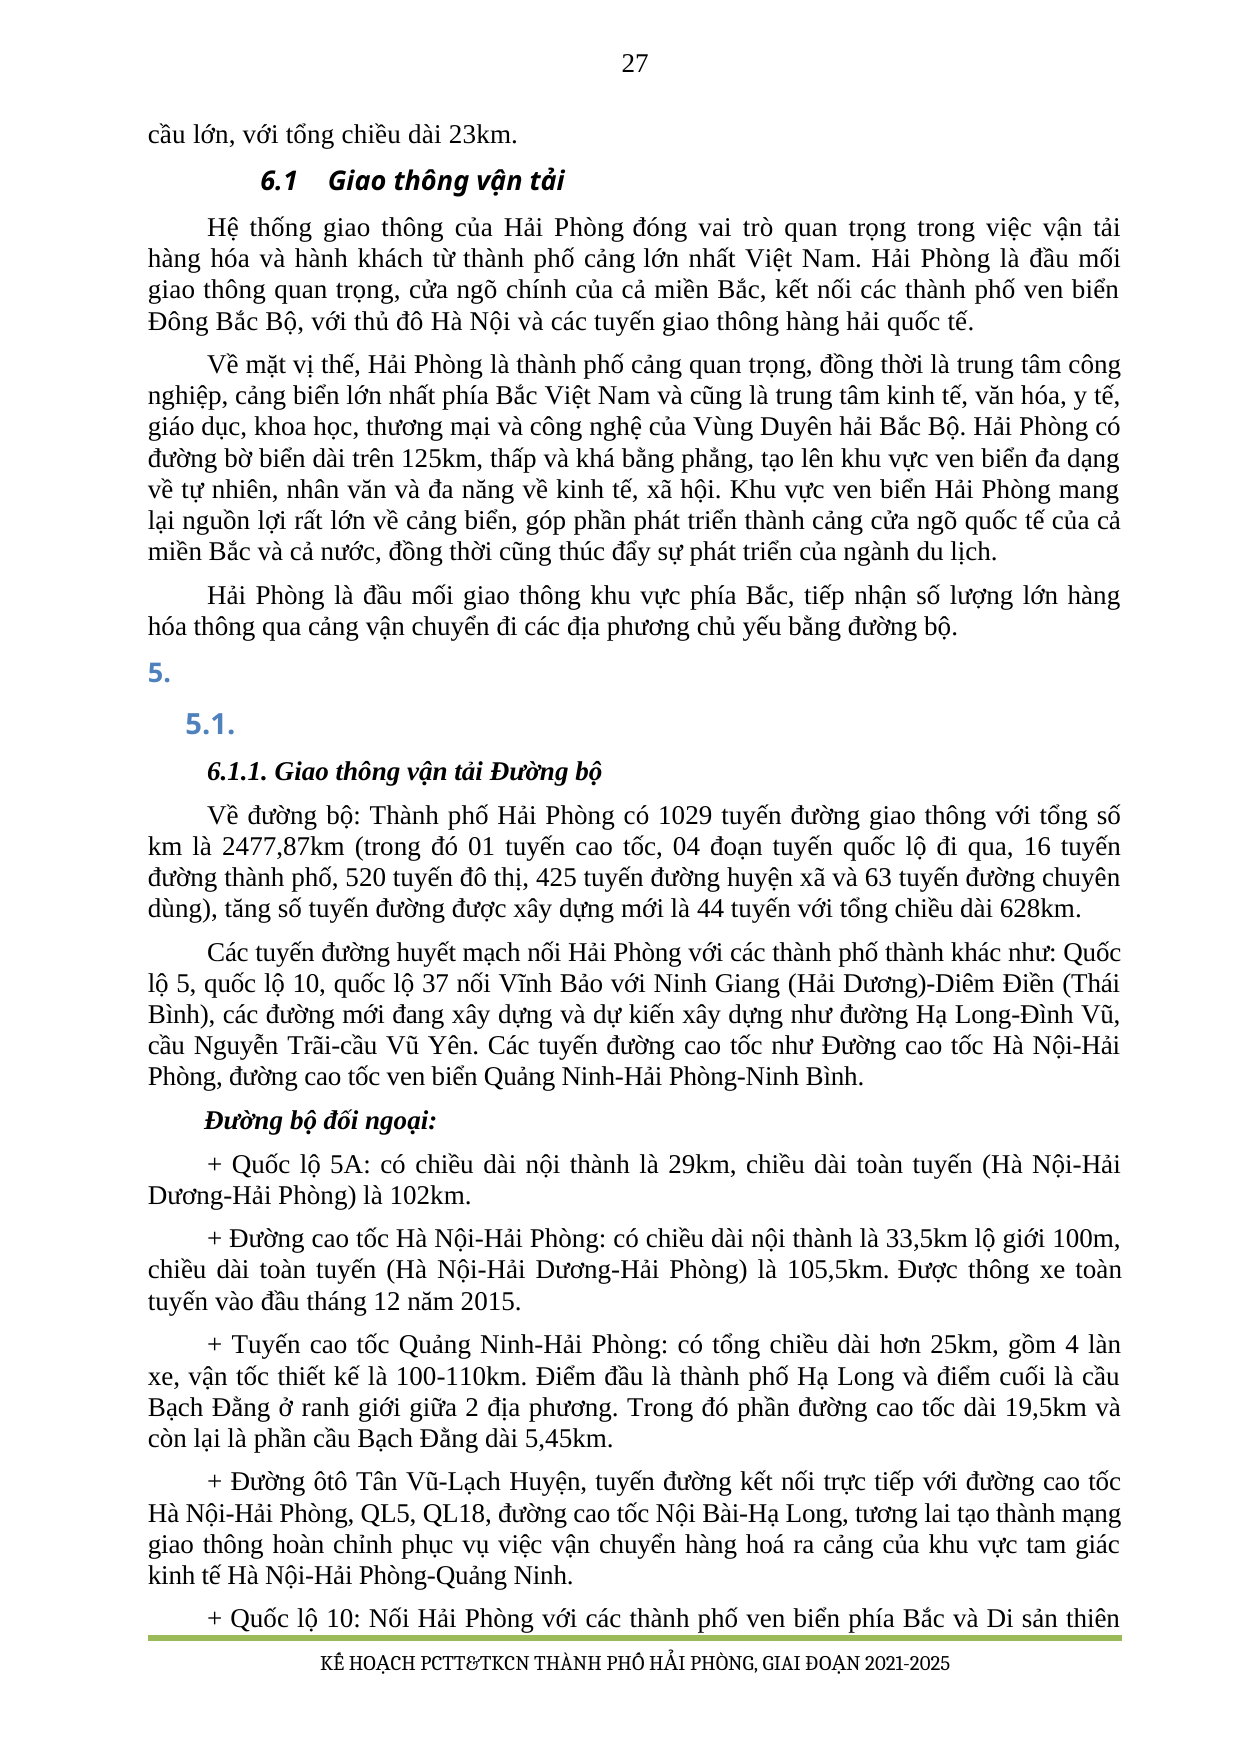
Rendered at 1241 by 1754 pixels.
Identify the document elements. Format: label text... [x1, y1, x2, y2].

text + Đường ôtô Tân Vũ-Lạch Huyện, tuyến đường kết nối trực tiếp với đường cao tốc Hà Nội-Hải Phòng, QL5, QL18, đường cao tốc Nội Bài-Hạ Long, tương lai tạo thành mạng giao thông hoàn chỉnh phục vụ việc vận chuyển hàng hoá ra cảng của khu vực tam giác kinh tế Hà Nội-Hải Phòng-Quảng Ninh. [148, 1466, 1122, 1590]
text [148, 1603, 1122, 1634]
text Hải Phòng là đầu mối giao thông khu vực phía Bắc, tiếp nhận số lượng lớn hàng hóa thông qua cảng vận chuyển đi các địa phương chủ yếu bằng đường bộ. [148, 579, 1122, 641]
text Về đường bộ: Thành phố Hải Phòng có 1029 tuyến đường giao thông với tổng số km là 2477,87km (trong đó 01 tuyến cao tốc, 04 đoạn tuyến quốc lộ đi qua, 16 tuyến đường thành phố, 520 tuyến đô thị, 425 tuyến đường huyện xã và 63 tuyến đường chuyên dùng), tăng số tuyến đường được xây dựng mới là 44 tuyến với tổng chiều dài 628km. [148, 799, 1122, 923]
text Về mặt vị thế, Hải Phòng là thành phố cảng quan trọng, đồng thời là trung tâm công nghiệp, cảng biển lớn nhất phía Bắc Việt Nam và cũng là trung tâm kinh tế, văn hóa, y tế, giáo dục, khoa học, thương mại và công nghệ của Vùng Duyên hải Bắc Bộ. Hải Phòng có đường bờ biển dài trên 125km, thấp và khá bằng phẳng, tạo lên khu vực ven biển đa dạng về tự nhiên, nhân văn và đa năng về kinh tế, xã hội. Khu vực ven biển Hải Phòng mang lại nguồn lợi rất lớn về cảng biển, góp phần phát triển thành cảng cửa ngõ quốc tế của cả miền Bắc và cả nước, đồng thời cũng thúc đẩy sự phát triển của ngành du lịch. [148, 348, 1122, 566]
text + Quốc lộ 5A: có chiều dài nội thành là 29km, chiều dài toàn tuyến (Hà Nội-Hải Dương-Hải Phòng) là 102km. [148, 1148, 1122, 1210]
text Các tuyến đường huyết mạch nối Hải Phòng với các thành phố thành khác như: Quốc lộ 5, quốc lộ 10, quốc lộ 37 nối Vĩnh Bảo với Ninh Giang (Hải Dương)-Diêm Điền (Thái Bình), các đường mới đang xây dựng và dự kiến xây dựng như đường Hạ Long-Đình Vũ, cầu Nguyễn Trãi-cầu Vũ Yên. Các tuyến đường cao tốc như Đường cao tốc Hà Nội-Hải Phòng, đường cao tốc ven biển Quảng Ninh-Hải Phòng-Ninh Bình. [148, 936, 1122, 1092]
text + Tuyến cao tốc Quảng Ninh-Hải Phòng: có tổng chiều dài hơn 25km, gồm 4 làn xe, vận tốc thiết kế là 100-110km. Điểm đầu là thành phố Hạ Long và điểm cuối là cầu Bạch Đằng ở ranh giới giữa 2 địa phương. Trong đó phần đường cao tốc dài 19,5km và còn lại là phần cầu Bạch Đằng dài 5,45km. [148, 1328, 1122, 1453]
text Hệ thống giao thông của Hải Phòng đóng vai trò quan trọng trong việc vận tải hàng hóa và hành khách từ thành phố cảng lớn nhất Việt Nam. Hải Phòng là đầu mối giao thông quan trọng, cửa ngõ chính của cả miền Bắc, kết nối các thành phố ven biển Đông Bắc Bộ, với thủ đô Hà Nội và các tuyến giao thông hàng hải quốc tế. [148, 211, 1122, 336]
text + Đường cao tốc Hà Nội-Hải Phòng: có chiều dài nội thành là 33,5km lộ giới 100m, chiều dài toàn tuyến (Hà Nội-Hải Dương-Hải Phòng) là 105,5km. Được thông xe toàn tuyến vào đầu tháng 12 năm 2015. [148, 1222, 1122, 1316]
text Giao thông vận tải [260, 162, 1122, 199]
text 6.1.1. Giao thông vận tải Đường bộ [148, 755, 1122, 786]
text Đường bộ đối ngoại: [148, 1104, 1122, 1135]
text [148, 118, 1122, 149]
